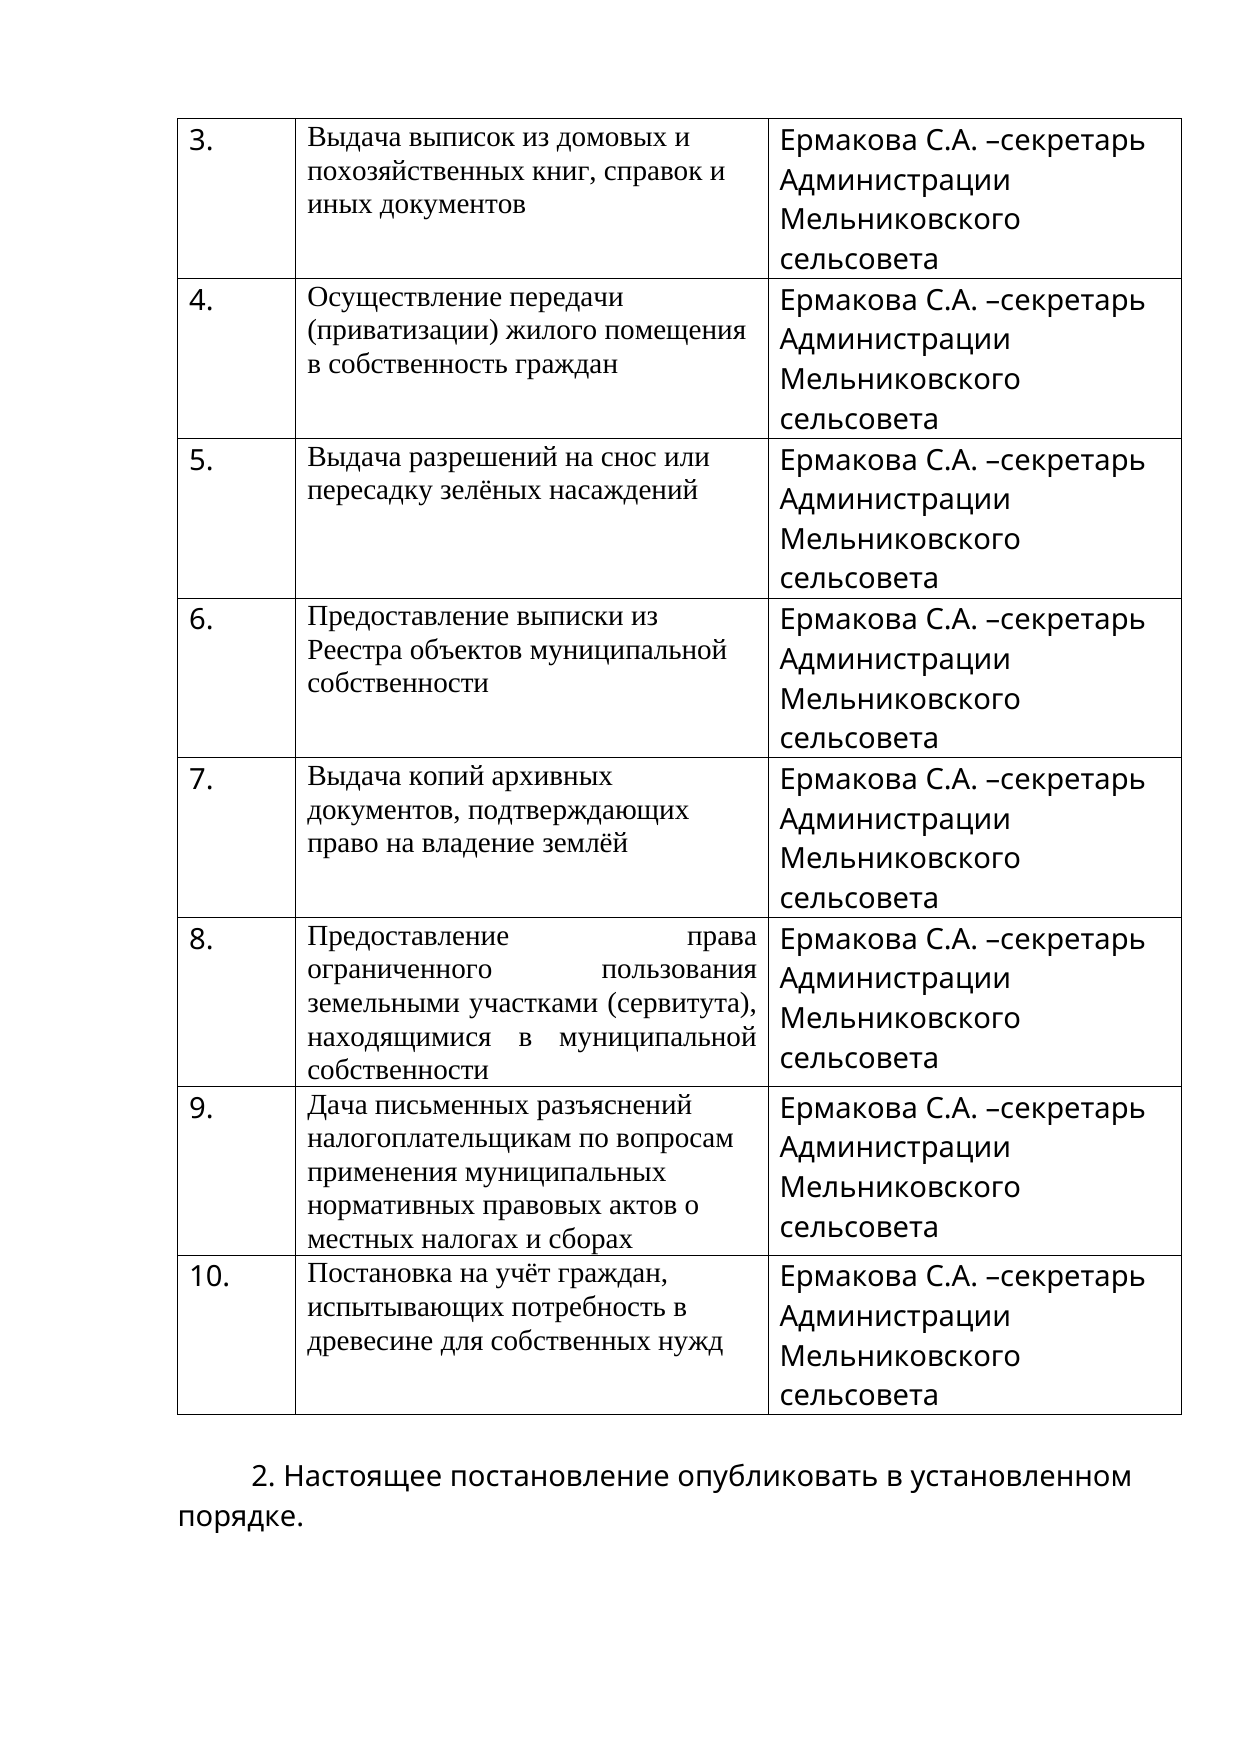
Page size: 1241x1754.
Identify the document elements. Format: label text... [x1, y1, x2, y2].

table_cell Выдача разрешений на снос или пересадку зелёных насаждений [296, 439, 768, 597]
table_cell Ермакова С.А. –секретарь Администрации Мельниковского сельсовета [769, 758, 1181, 917]
table_cell Дача письменных разъяснений налогоплательщикам по вопросам применения муниципальных нормативных правовых актов о местных налогах и сборах [296, 1087, 768, 1254]
table_cell Ермакова С.А. –секретарь Администрации Мельниковского сельсовета [769, 599, 1181, 757]
table_cell Предоставление права ограниченного пользования земельными участками (сервитута), находящимися в муниципальной собственности [296, 918, 768, 1086]
table_cell Ермакова С.А. –секретарь Администрации Мельниковского сельсовета [769, 1256, 1181, 1414]
table_cell 6. [178, 599, 295, 757]
table_cell Ермакова С.А. –секретарь Администрации Мельниковского сельсовета [769, 918, 1181, 1086]
table_cell 5. [178, 439, 295, 597]
table_cell Осуществление передачи (приватизации) жилого помещения в собственность граждан [296, 279, 768, 438]
table_cell 8. [178, 918, 295, 1086]
table_cell 3. [178, 119, 295, 278]
table_cell Постановка на учёт граждан, испытывающих потребность в древесине для собственных нужд [296, 1256, 768, 1414]
table_cell Ермакова С.А. –секретарь Администрации Мельниковского сельсовета [769, 1087, 1181, 1254]
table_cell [769, 119, 1181, 278]
table_cell Выдача выписок из домовых и похозяйственных книг, справок и иных документов [296, 119, 768, 278]
table_cell Ермакова С.А. –секретарь Администрации Мельниковского сельсовета [769, 439, 1181, 597]
table_cell 9. [178, 1087, 295, 1254]
table_cell Предоставление выписки из Реестра объектов муниципальной собственности [296, 599, 768, 757]
text 2. Настоящее постановление опубликовать в установленном порядке. [177, 1455, 1181, 1534]
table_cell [769, 279, 1181, 438]
table_cell Выдача копий архивных документов, подтверждающих право на владение землёй [296, 758, 768, 917]
table_cell 4. [178, 279, 295, 438]
table_cell 7. [178, 758, 295, 917]
table_cell 10. [178, 1256, 295, 1414]
